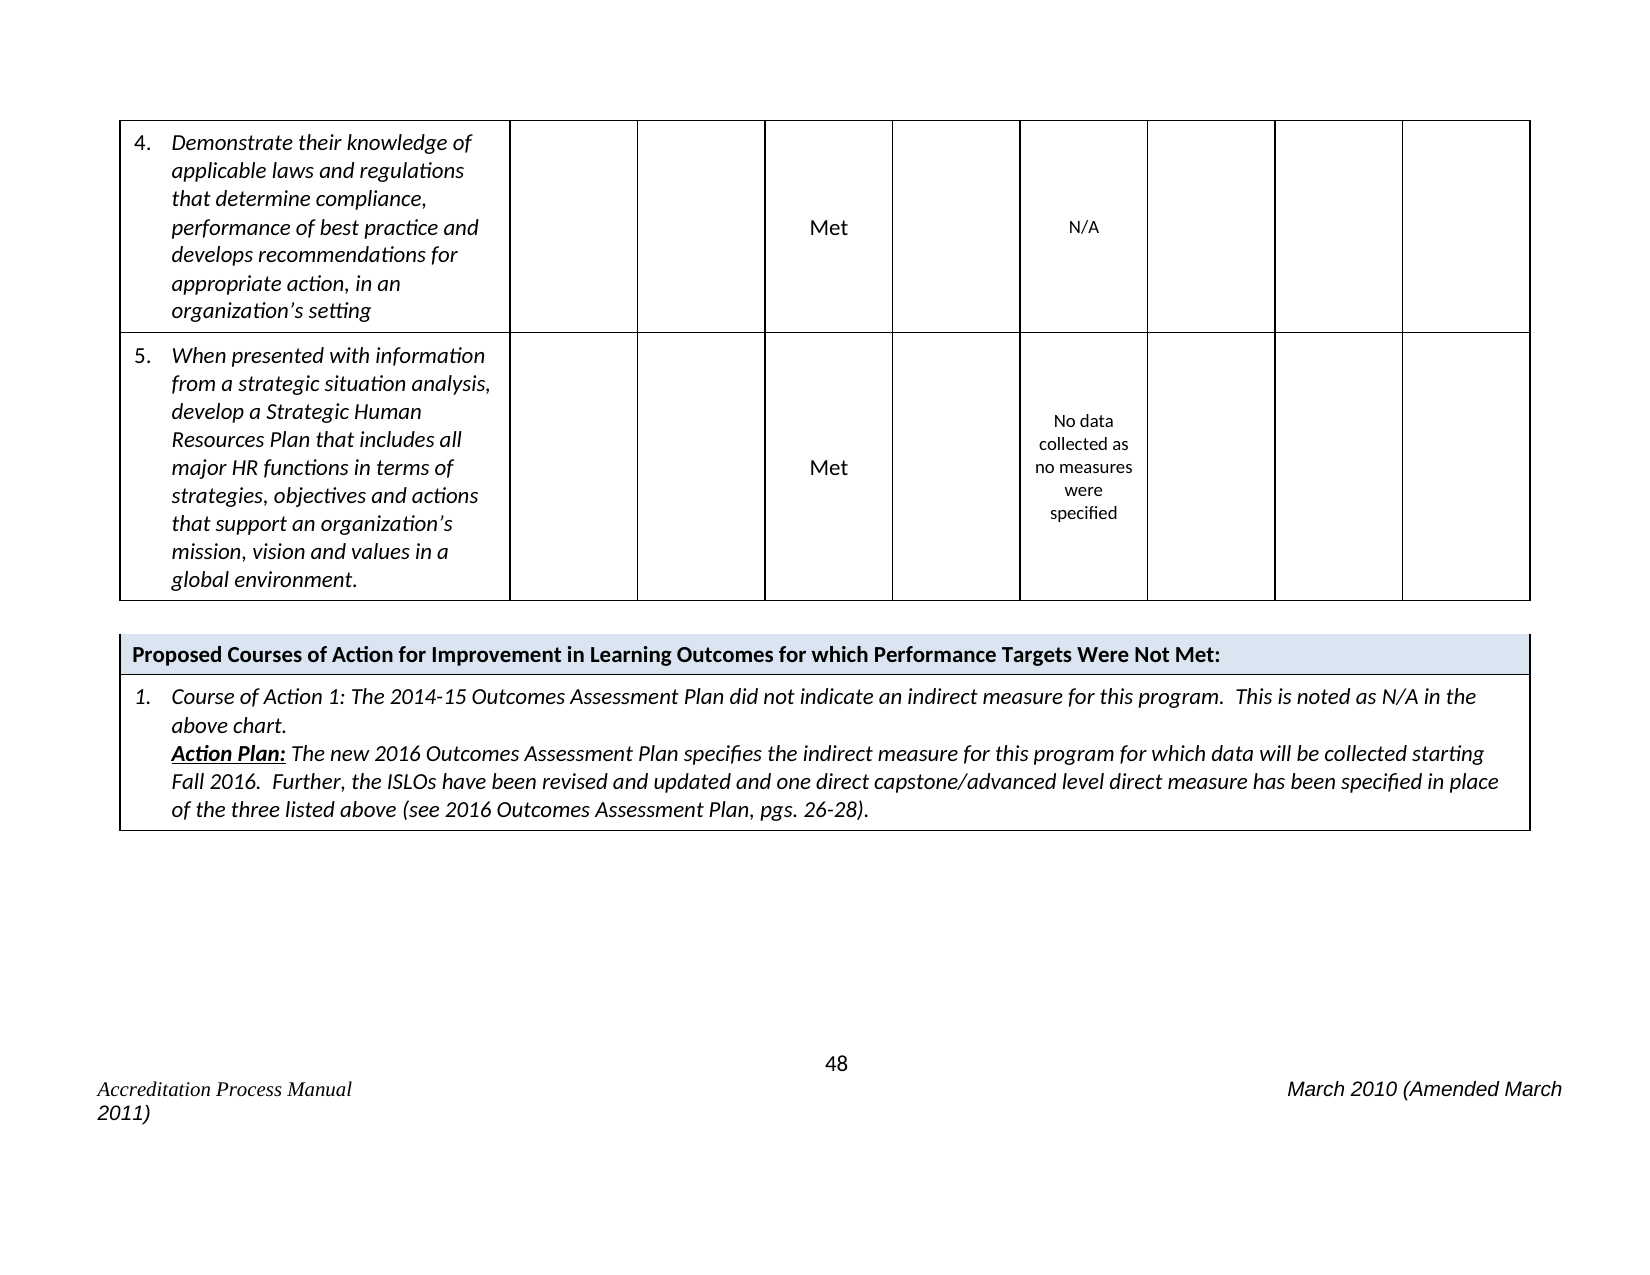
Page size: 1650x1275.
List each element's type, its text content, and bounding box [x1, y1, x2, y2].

table_cell [1148, 121, 1274, 332]
table_cell When presented with information from a strategic situation analysis, develop a Strategic Human Resources Plan that includes all major HR functions in terms of strategies, objectives and actions that support an organization’s mission, vision and values in a global environment. [121, 333, 509, 600]
table_cell N/A [1021, 121, 1147, 332]
table_cell [893, 121, 1019, 332]
table_cell Met [766, 333, 892, 600]
table_cell [1276, 333, 1402, 600]
table_cell Demonstrate their knowledge of applicable laws and regulations that determine compliance, performance of best practice and develops recommendations for appropriate action, in an organization’s setting [121, 121, 509, 332]
table_cell [638, 333, 764, 600]
table_cell [1403, 333, 1529, 600]
table_cell [511, 121, 637, 332]
table_cell Course of Action 1: The 2014-15 Outcomes Assessment Plan did not indicate an indirect measure for this program. This is noted as N/A in the above chart. Action Plan: The new 2016 Outcomes Assessment Plan specifies the indirect measure for this program for which data will be collected starting Fall 2016. Further, the ISLOs have been revised and updated and one direct capstone/advanced level direct measure has been specified in place of the three listed above (see 2016 Outcomes Assessment Plan, pgs. 26-28). [121, 675, 1529, 830]
table_cell [1148, 333, 1274, 600]
table_cell Met [766, 121, 892, 332]
table_header Proposed Courses of Action for Improvement in Learning Outcomes for which Performance Targets Were Not Met: [121, 634, 1529, 674]
table_cell No data collected as no measures were specified [1021, 333, 1147, 600]
table_cell [1403, 121, 1529, 332]
table_cell [1276, 121, 1402, 332]
table_cell [638, 121, 764, 332]
table_cell [511, 333, 637, 600]
table_cell [893, 333, 1019, 600]
